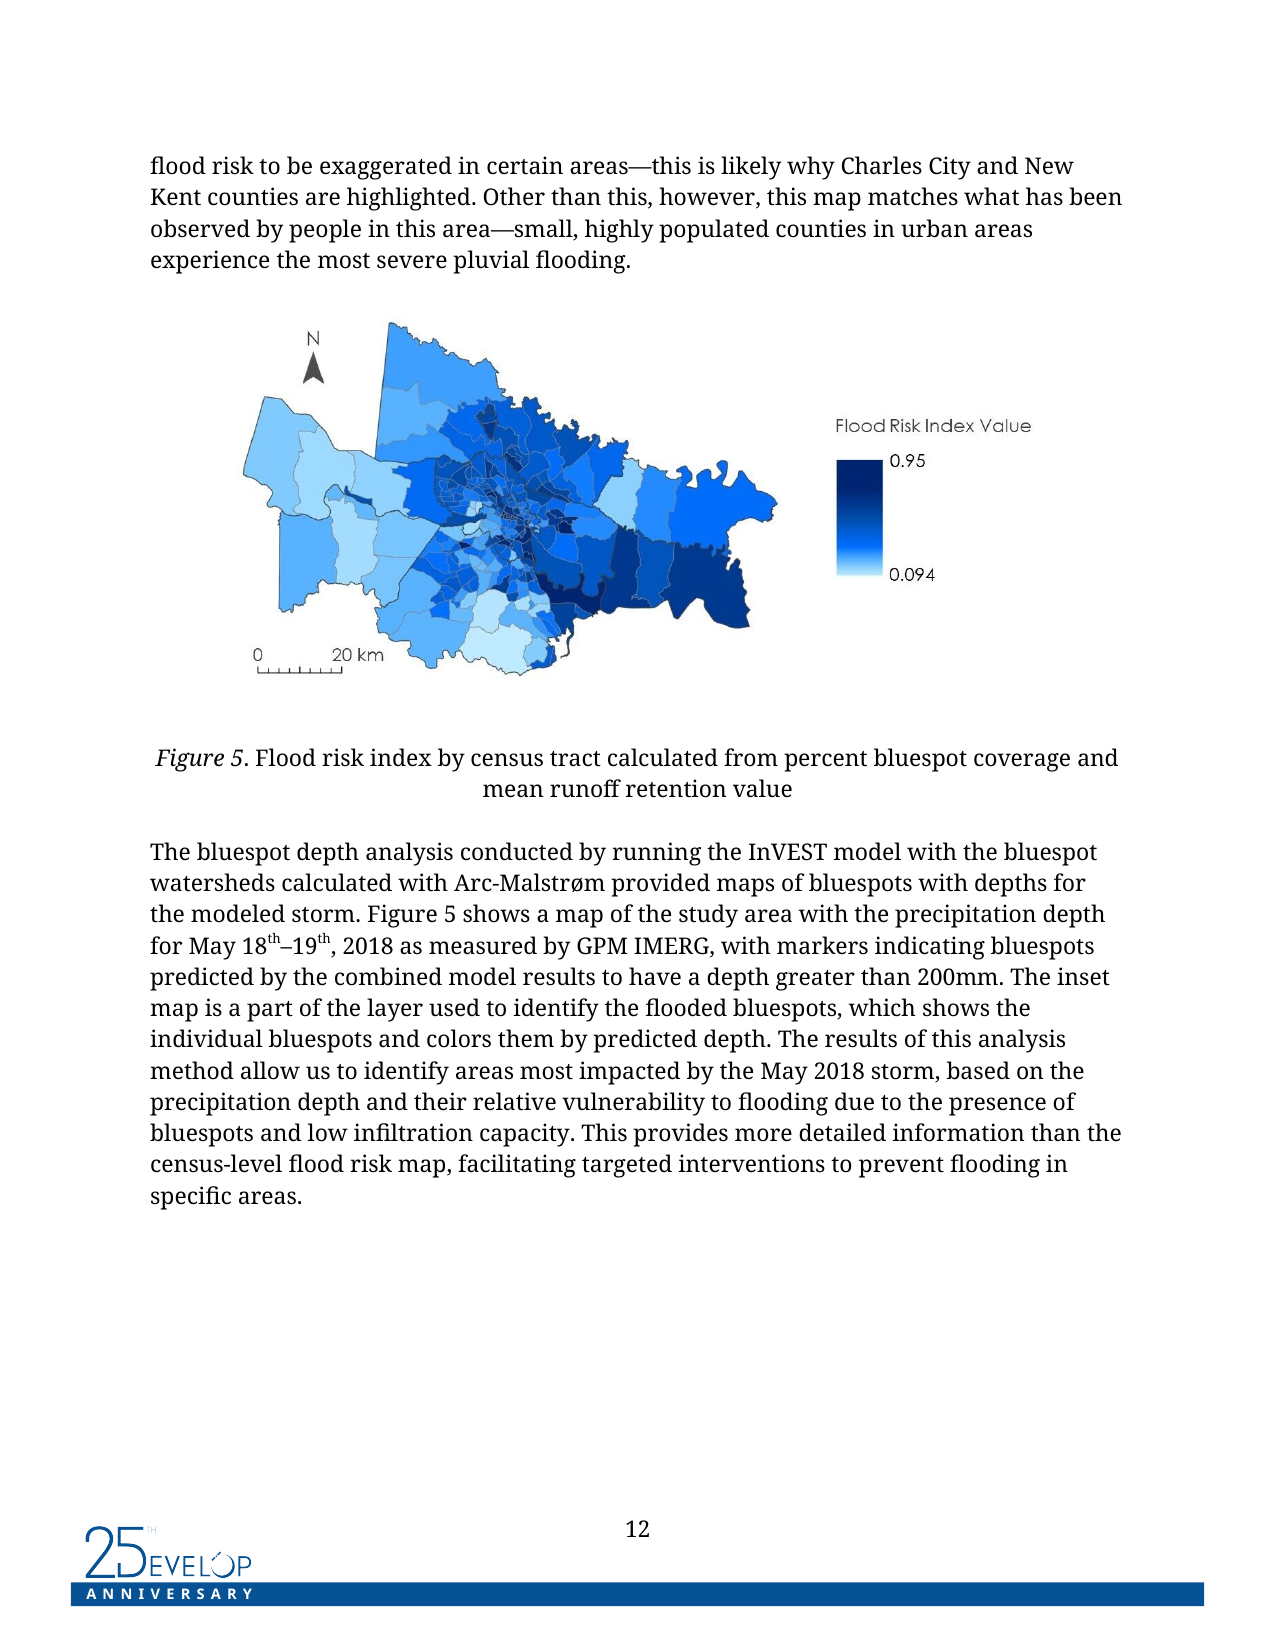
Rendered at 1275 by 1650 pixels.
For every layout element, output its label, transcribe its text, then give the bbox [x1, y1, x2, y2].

picture [78, 1518, 259, 1582]
text The bluespot depth analysis conducted by running the InVEST model with the bluespot watersheds calculated with Arc-Malstrøm provided maps of bluespots with depths for the modeled storm. Figure 5 shows a map of the study area with the precipitation depth for May 18th–19th, 2018 as measured by GPM IMERG, with markers indicating bluespots predicted by the combined model results to have a depth greater than 200mm. The inset map is a part of the layer used to identify the flooded bluespots, which shows the individual bluespots and colors them by predicted depth. The results of this analysis method allow us to identify areas most impacted by the May 2018 storm, based on the precipitation depth and their relative vulnerability to flooding due to the presence of bluespots and low infiltration capacity. This provides more detailed information than the census-level flood risk map, facilitating targeted interventions to prevent flooding in specific areas. [150, 836, 1125, 1211]
picture [228, 306, 1048, 711]
text Figure 5. Flood risk index by census tract calculated from percent bluespot coverage and mean runoff retention value [150, 742, 1125, 804]
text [150, 150, 1125, 275]
